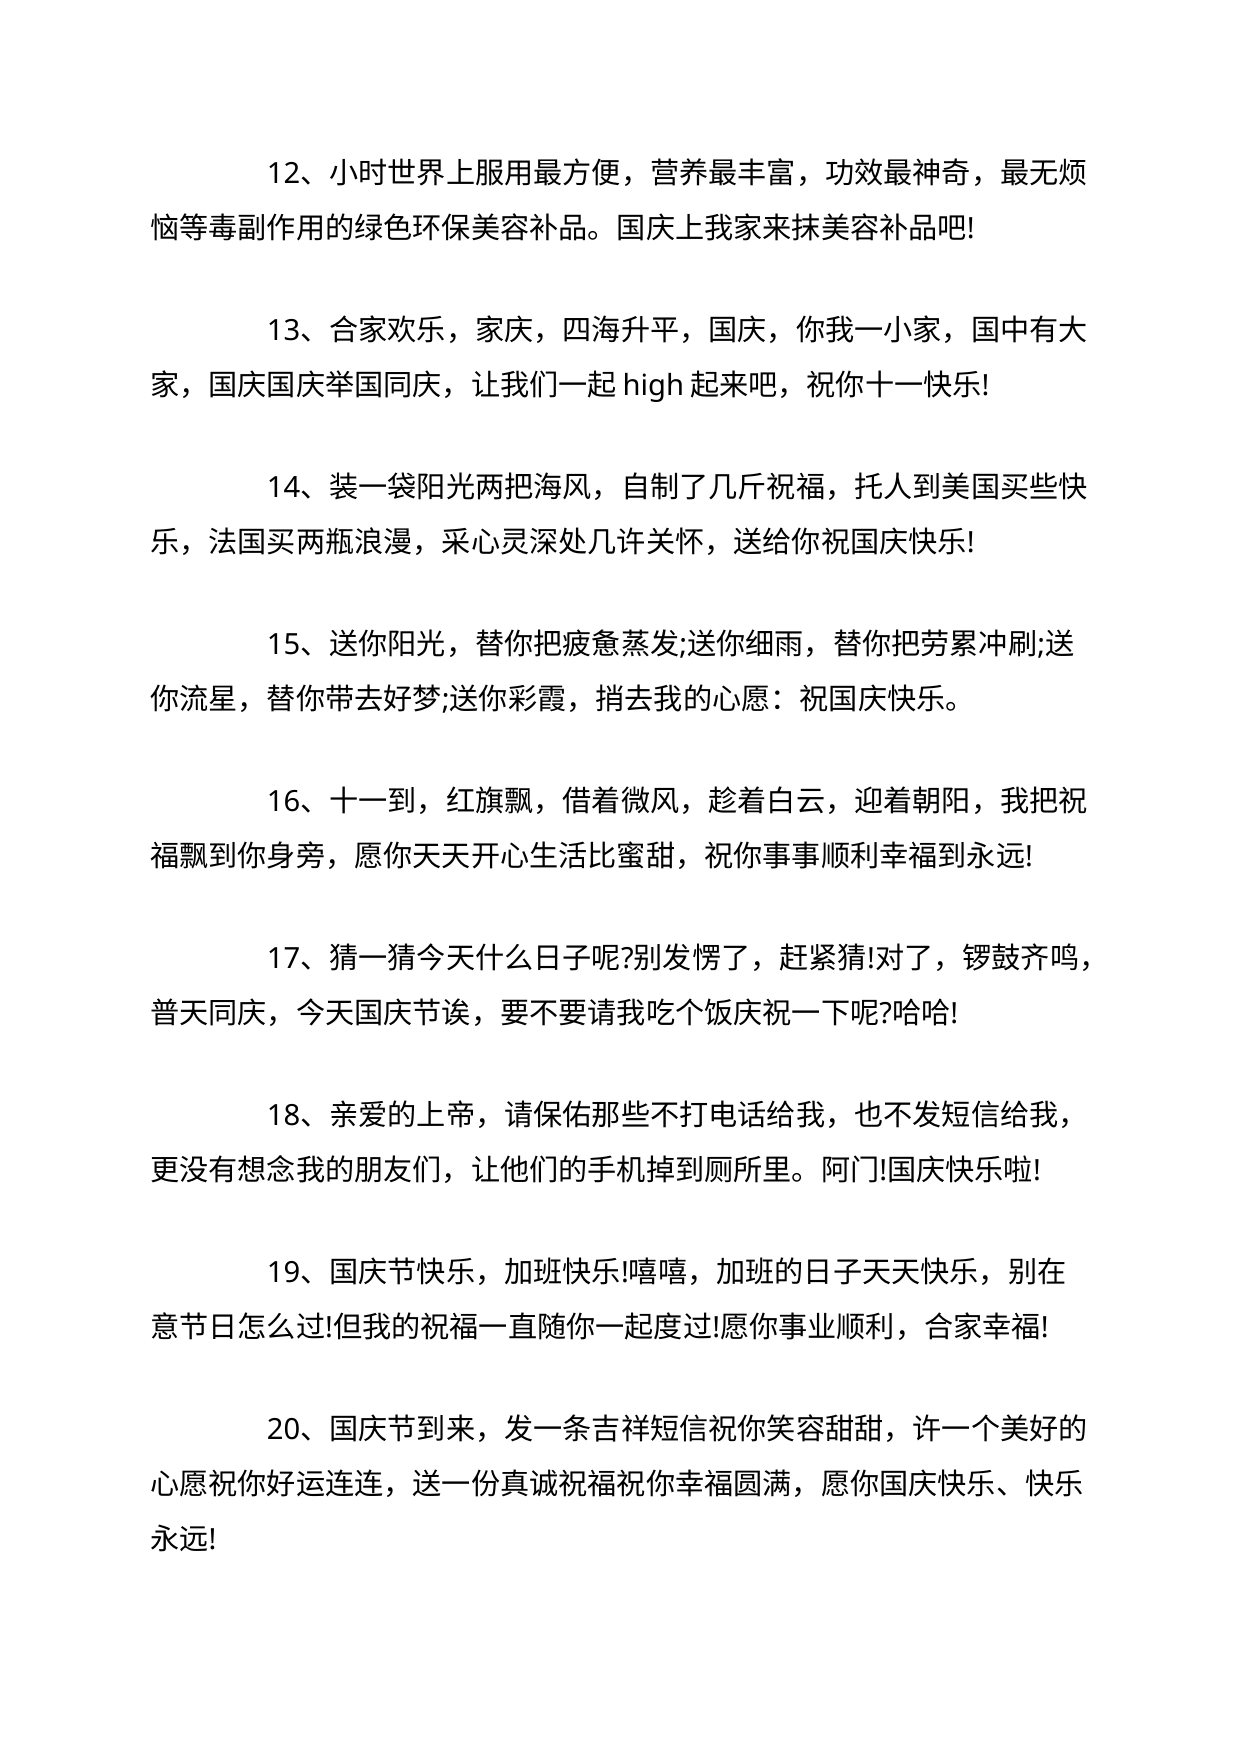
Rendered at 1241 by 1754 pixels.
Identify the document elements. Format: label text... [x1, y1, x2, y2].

text 15、送你阳光，替你把疲惫蒸发;送你细雨，替你把劳累冲刷;送你流星，替你带去好梦;送你彩霞，捎去我的心愿：祝国庆快乐。 [150, 621, 1090, 718]
text 13、合家欢乐，家庆，四海升平，国庆，你我一小家，国中有大家，国庆国庆举国同庆，让我们一起high起来吧，祝你十一快乐! [150, 307, 1090, 404]
text 12、小时世界上服用最方便，营养最丰富，功效最神奇，最无烦恼等毒副作用的绿色环保美容补品。国庆上我家来抹美容补品吧! [150, 150, 1090, 247]
text 16、十一到，红旗飘，借着微风，趁着白云，迎着朝阳，我把祝福飘到你身旁，愿你天天开心生活比蜜甜，祝你事事顺利幸福到永远! [150, 778, 1090, 875]
text 20、国庆节到来，发一条吉祥短信祝你笑容甜甜，许一个美好的心愿祝你好运连连，送一份真诚祝福祝你幸福圆满，愿你国庆快乐、快乐永远! [150, 1406, 1090, 1558]
text 19、国庆节快乐，加班快乐!嘻嘻，加班的日子天天快乐，别在意节日怎么过!但我的祝福一直随你一起度过!愿你事业顺利，合家幸福! [150, 1249, 1090, 1346]
text 17、猜一猜今天什么日子呢?别发愣了，赶紧猜!对了，锣鼓齐鸣，普天同庆，今天国庆节诶，要不要请我吃个饭庆祝一下呢?哈哈! [150, 935, 1090, 1032]
text 14、装一袋阳光两把海风，自制了几斤祝福，托人到美国买些快乐，法国买两瓶浪漫，采心灵深处几许关怀，送给你祝国庆快乐! [150, 464, 1090, 561]
text 18、亲爱的上帝，请保佑那些不打电话给我，也不发短信给我，更没有想念我的朋友们，让他们的手机掉到厕所里。阿门!国庆快乐啦! [150, 1092, 1090, 1189]
